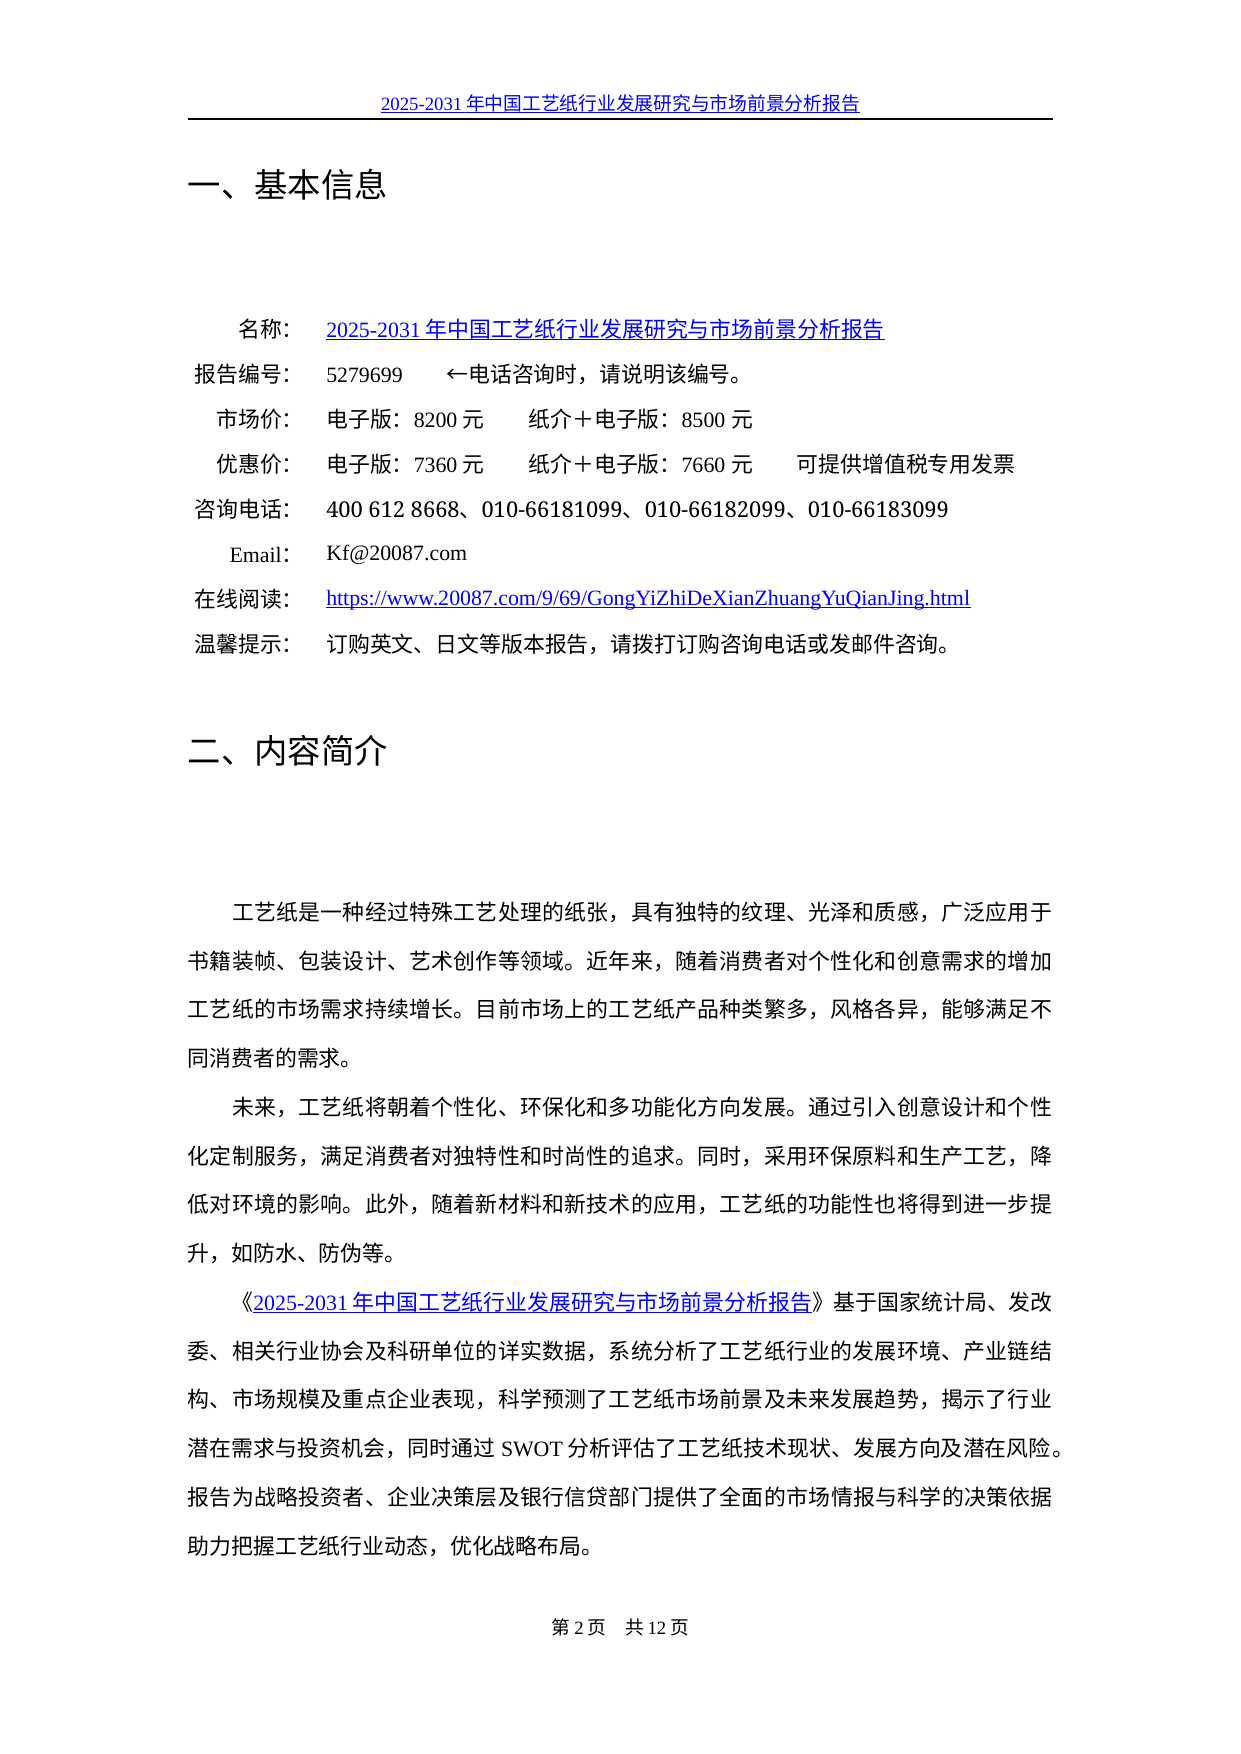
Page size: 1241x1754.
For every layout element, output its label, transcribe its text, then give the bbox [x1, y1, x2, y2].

table_cell 优惠价： [167, 447, 315, 492]
table_cell [315, 582, 1073, 627]
table_cell 报告编号： [167, 357, 315, 402]
table_cell 市场价： [167, 402, 315, 447]
table_cell 订购英文、日文等版本报告，请拨打订购咨询电话或发邮件咨询。 [315, 627, 1073, 672]
table_cell 咨询电话： [167, 492, 315, 537]
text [187, 894, 1053, 1561]
title 二、内容简介 [187, 717, 1053, 782]
table_header 2025-2031年中国工艺纸行业发展研究与市场前景分析报告 [315, 312, 1073, 357]
table_cell 在线阅读： [167, 582, 315, 627]
table_cell 400 612 8668、010-66181099、010-66182099、010-66183099 [315, 492, 1073, 537]
table_cell 电子版：7360 元 纸介＋电子版：7660 元 可提供增值税专用发票 [315, 447, 1073, 492]
table_cell Kf@20087.com [315, 537, 1073, 582]
table_cell 温馨提示： [167, 627, 315, 672]
table_cell Email： [167, 537, 315, 582]
table_cell 5279699 ←电话咨询时，请说明该编号。 [315, 357, 1073, 402]
table_header 名称： [167, 312, 315, 357]
title 一、基本信息 [187, 150, 1053, 215]
table_cell 电子版：8200 元 纸介＋电子版：8500 元 [315, 402, 1073, 447]
